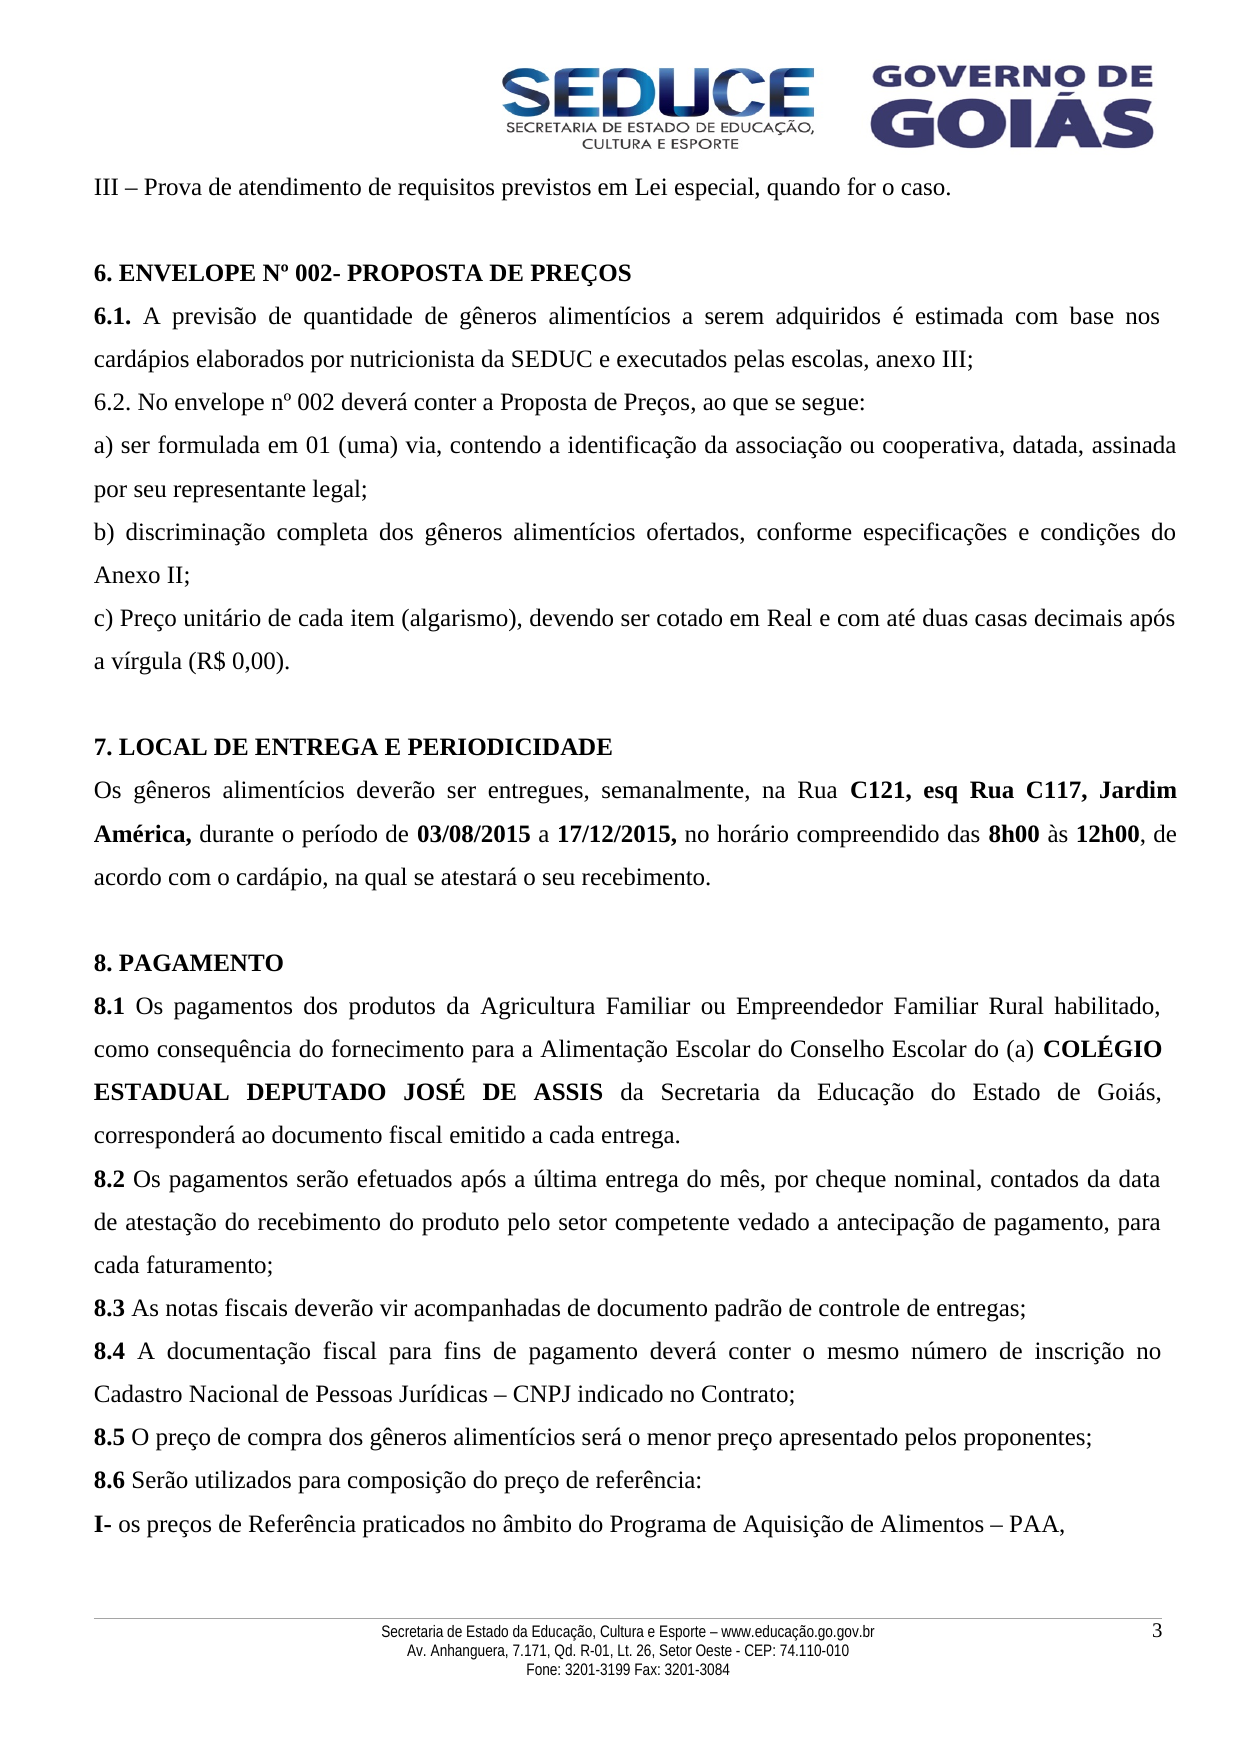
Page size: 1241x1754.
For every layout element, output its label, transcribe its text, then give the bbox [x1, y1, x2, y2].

text Os gêneros alimentícios deverão ser entregues, semanalmente, na Rua C121, esq Rua C117, Jardim América, durante o período de 03/08/2015 a 17/12/2015, no horário compreendido das 8h00 às 12h00, de acordo com o cardápio, na qual se atestará o seu recebimento. [94, 776, 1177, 891]
picture [501, 59, 1163, 158]
text 8.3 As notas fiscais deverão vir acompanhadas de documento padrão de controle de entregas; [94, 1293, 1162, 1322]
text III – Prova de atendimento de requisitos previstos em Lei especial, quando for o caso. [94, 172, 1162, 201]
text 7. LOCAL DE ENTREGA E PERIODICIDADE [94, 732, 1177, 761]
text a) ser formulada em 01 (uma) via, contendo a identificação da associação ou cooperativa, datada, assinada por seu representante legal; [94, 431, 1177, 502]
text 6.2. No envelope nº 002 deverá conter a Proposta de Preços, ao que se segue: [94, 387, 1177, 416]
text 8. PAGAMENTO [94, 948, 1177, 977]
text 6. ENVELOPE Nº 002- PROPOSTA DE PREÇOS [94, 258, 1162, 287]
text 8.1 Os pagamentos dos produtos da Agricultura Familiar ou Empreendedor Familiar Rural habilitado, como consequência do fornecimento para a Alimentação Escolar do Conselho Escolar do (a) COLÉGIO ESTADUAL DEPUTADO JOSÉ DE ASSIS da Secretaria da Educação do Estado de Goiás, corresponderá ao documento fiscal emitido a cada entrega. [94, 991, 1162, 1149]
text documentação fiscal para fins de pagamento deverá conter o mesmo número de inscrição no Cadastro Nacional de Pessoas Jurídicas – CNPJ indicado no Contrato; [94, 1336, 1162, 1408]
text c) Preço unitário de cada item (algarismo), devendo ser cotado em Real e com até duas casas decimais após a vírgula (R$ 0,00). [94, 603, 1177, 675]
text 8.5 O preço de compra dos gêneros alimentícios será o menor preço apresentado pelos proponentes; [94, 1422, 1162, 1451]
text 6.1. A previsão de quantidade de gêneros alimentícios a serem adquiridos é estimada com base nos cardápios elaborados por nutricionista da SEDUC e executados pelas escolas, anexo III; [94, 301, 1162, 373]
text I- os preços de Referência praticados no âmbito do Programa de Aquisição de Alimentos – PAA, [94, 1509, 1162, 1537]
text 8.6 Serão utilizados para composição do preço de referência: [94, 1466, 1162, 1494]
text 8.2 Os pagamentos serão efetuados após a última entrega do mês, por cheque nominal, contados da data de atestação do recebimento do produto pelo setor competente vedado a antecipação de pagamento, para cada faturamento; [94, 1164, 1162, 1279]
text b) discriminação completa dos gêneros alimentícios ofertados, conforme especificações e condições do Anexo II; [94, 517, 1177, 589]
